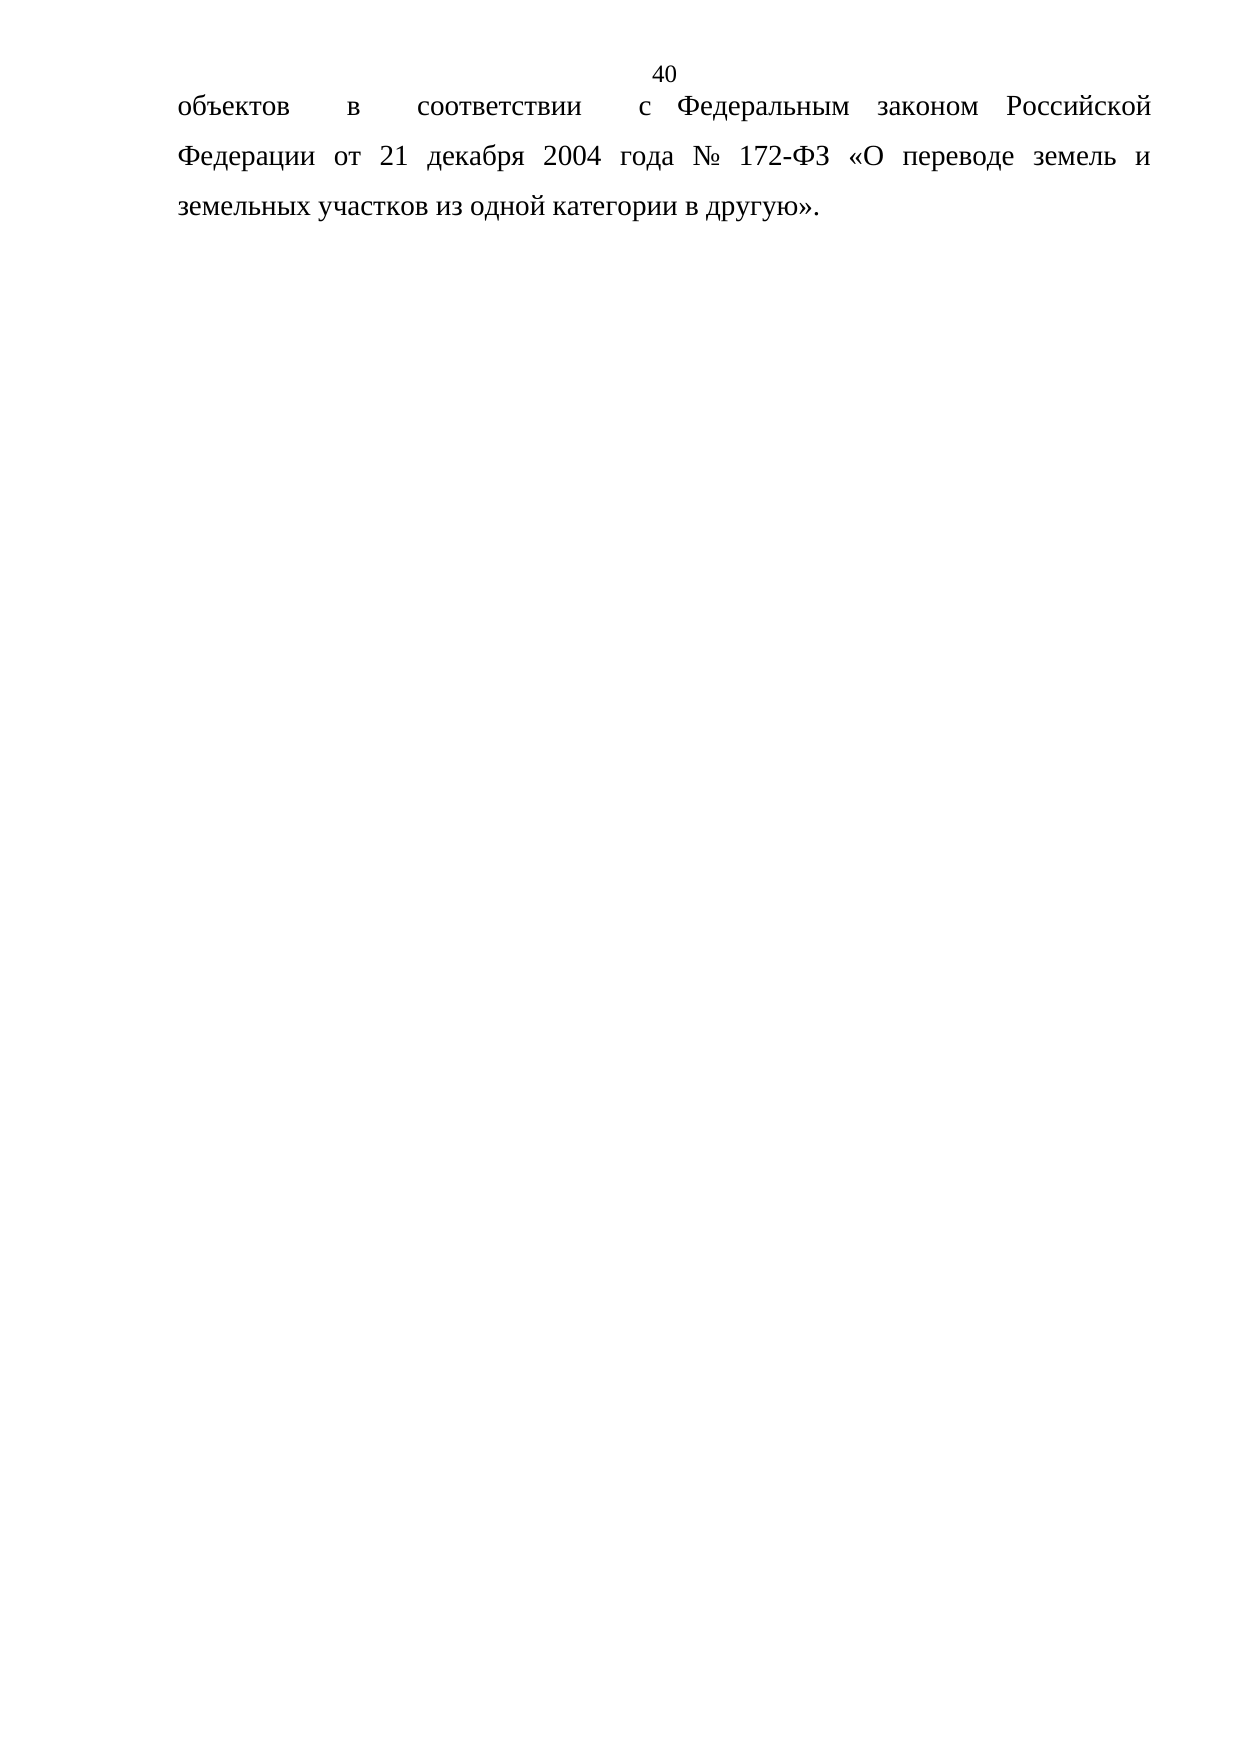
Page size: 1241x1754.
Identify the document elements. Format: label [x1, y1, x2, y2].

text [177, 88, 1152, 222]
